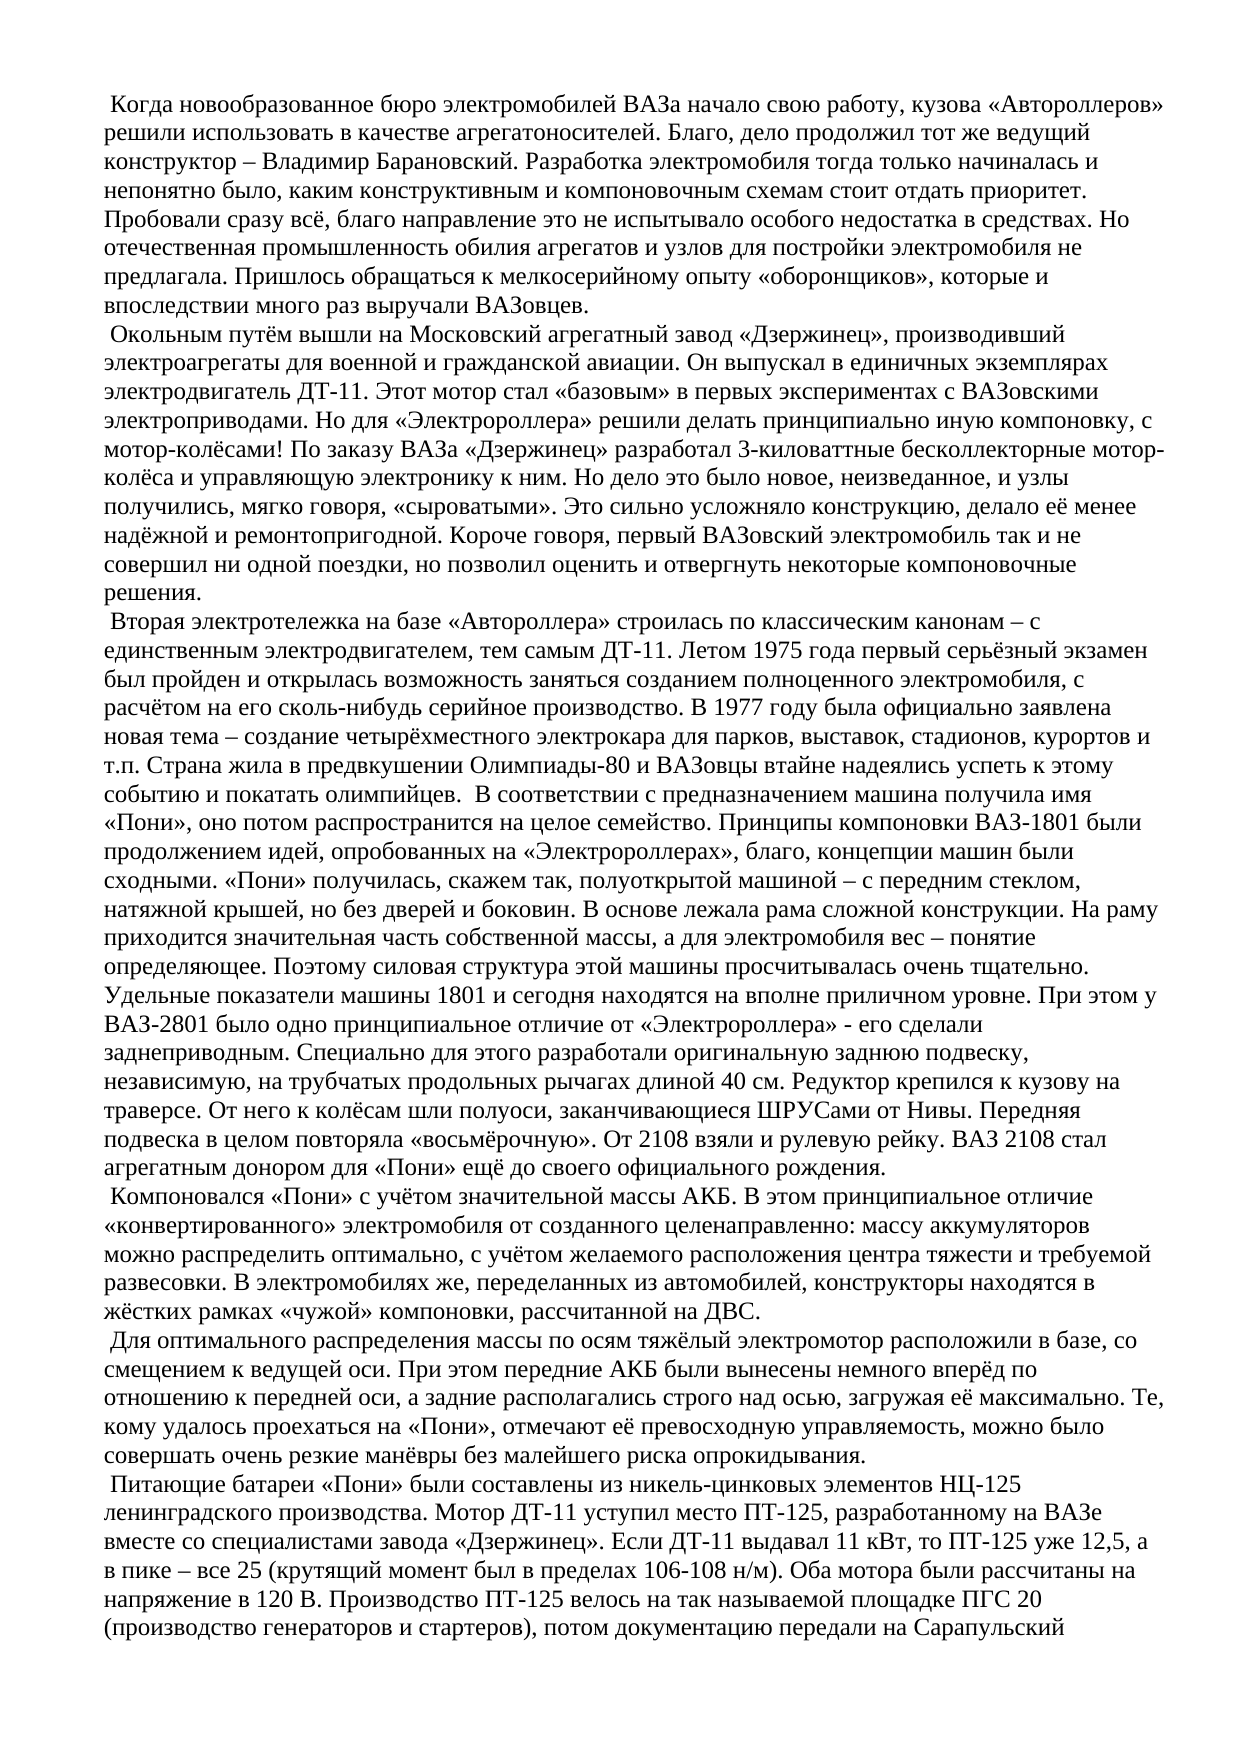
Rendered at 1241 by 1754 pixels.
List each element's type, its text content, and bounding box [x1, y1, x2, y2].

text Окольным путём вышли на Московский агрегатный завод «Дзержинец», производивший электроагрегаты для военной и гражданской авиации. Он выпускал в единичных экземплярах электродвигатель ДТ-11. Этот мотор стал «базовым» в первых экспериментах с ВАЗовскими электроприводами. Но для «Электророллера» решили делать принципиально иную компоновку, с мотор-колёсами! По заказу ВАЗа «Дзержинец» разработал 3-киловаттные бесколлекторные мотор-колёса и управляющую электронику к ним. Но дело это было новое, неизведанное, и узлы получились, мягко говоря, «сыроватыми». Это сильно усложняло конструкцию, делало её менее надёжной и ремонтопригодной. Короче говоря, первый ВАЗовский электромобиль так и не совершил ни одной поездки, но позволил оценить и отвергнуть некоторые компоновочные решения. [103, 319, 1167, 606]
text Когда новообразованное бюро электромобилей ВАЗа начало свою работу, кузова «Автороллеров» решили использовать в качестве агрегатоносителей. Благо, дело продолжил тот же ведущий конструктор – Владимир Барановский. Разработка электромобиля тогда только начиналась и непонятно было, каким конструктивным и компоновочным схемам стоит отдать приоритет. Пробовали сразу всё, благо направление это не испытывало особого недостатка в средствах. Но отечественная промышленность обилия агрегатов и узлов для постройки электромобиля не предлагала. Пришлось обращаться к мелкосерийному опыту «оборонщиков», которые и впоследствии много раз выручали ВАЗовцев. [103, 89, 1167, 319]
text Компоновался «Пони» с учётом значительной массы АКБ. В этом принципиальное отличие «конвертированного» электромобиля от созданного целенаправленно: массу аккумуляторов можно распределить оптимально, с учётом желаемого расположения центра тяжести и требуемой развесовки. В электромобилях же, переделанных из автомобилей, конструкторы находятся в жёстких рамках «чужой» компоновки, рассчитанной на ДВС. [103, 1181, 1167, 1325]
text Вторая электротележка на базе «Автороллера» строилась по классическим канонам – с единственным электродвигателем, тем самым ДТ-11. Летом 1975 года первый серьёзный экзамен был пройден и открылась возможность заняться созданием полноценного электромобиля, с расчётом на его сколь-нибудь серийное производство. В 1977 году была официально заявлена новая тема – создание четырёхместного электрокара для парков, выставок, стадионов, курортов и т.п. Страна жила в предвкушении Олимпиады-80 и ВАЗовцы втайне надеялись успеть к этому событию и покатать олимпийцев. В соответствии с предназначением машина получила имя «Пони», оно потом распространится на целое семейство. Принципы компоновки ВАЗ-1801 были продолжением идей, опробованных на «Электророллерах», благо, концепции машин были сходными. «Пони» получилась, скажем так, полуоткрытой машиной – с передним стеклом, натяжной крышей, но без дверей и боковин. В основе лежала рама сложной конструкции. На раму приходится значительная часть собственной массы, а для электромобиля вес – понятие определяющее. Поэтому силовая структура этой машины просчитывалась очень тщательно. Удельные показатели машины 1801 и сегодня находятся на вполне приличном уровне. При этом у ВАЗ-2801 было одно принципиальное отличие от «Электророллера» - его сделали заднеприводным. Специально для этого разработали оригинальную заднюю подвеску, независимую, на трубчатых продольных рычагах длиной 40 см. Редуктор крепился к кузову на траверсе. От него к колёсам шли полуоси, заканчивающиеся ШРУСами от Нивы. Передняя подвеска в целом повторяла «восьмёрочную». От 2108 взяли и рулевую рейку. ВАЗ 2108 стал агрегатным донором для «Пони» ещё до своего официального рождения. [103, 606, 1167, 1181]
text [103, 1469, 1167, 1641]
text Для оптимального распределения массы по осям тяжёлый электромотор расположили в базе, со смещением к ведущей оси. При этом передние АКБ были вынесены немного вперёд по отношению к передней оси, а задние располагались строго над осью, загружая её максимально. Те, кому удалось проехаться на «Пони», отмечают её превосходную управляемость, можно было совершать очень резкие манёвры без малейшего риска опрокидывания. [103, 1325, 1167, 1469]
